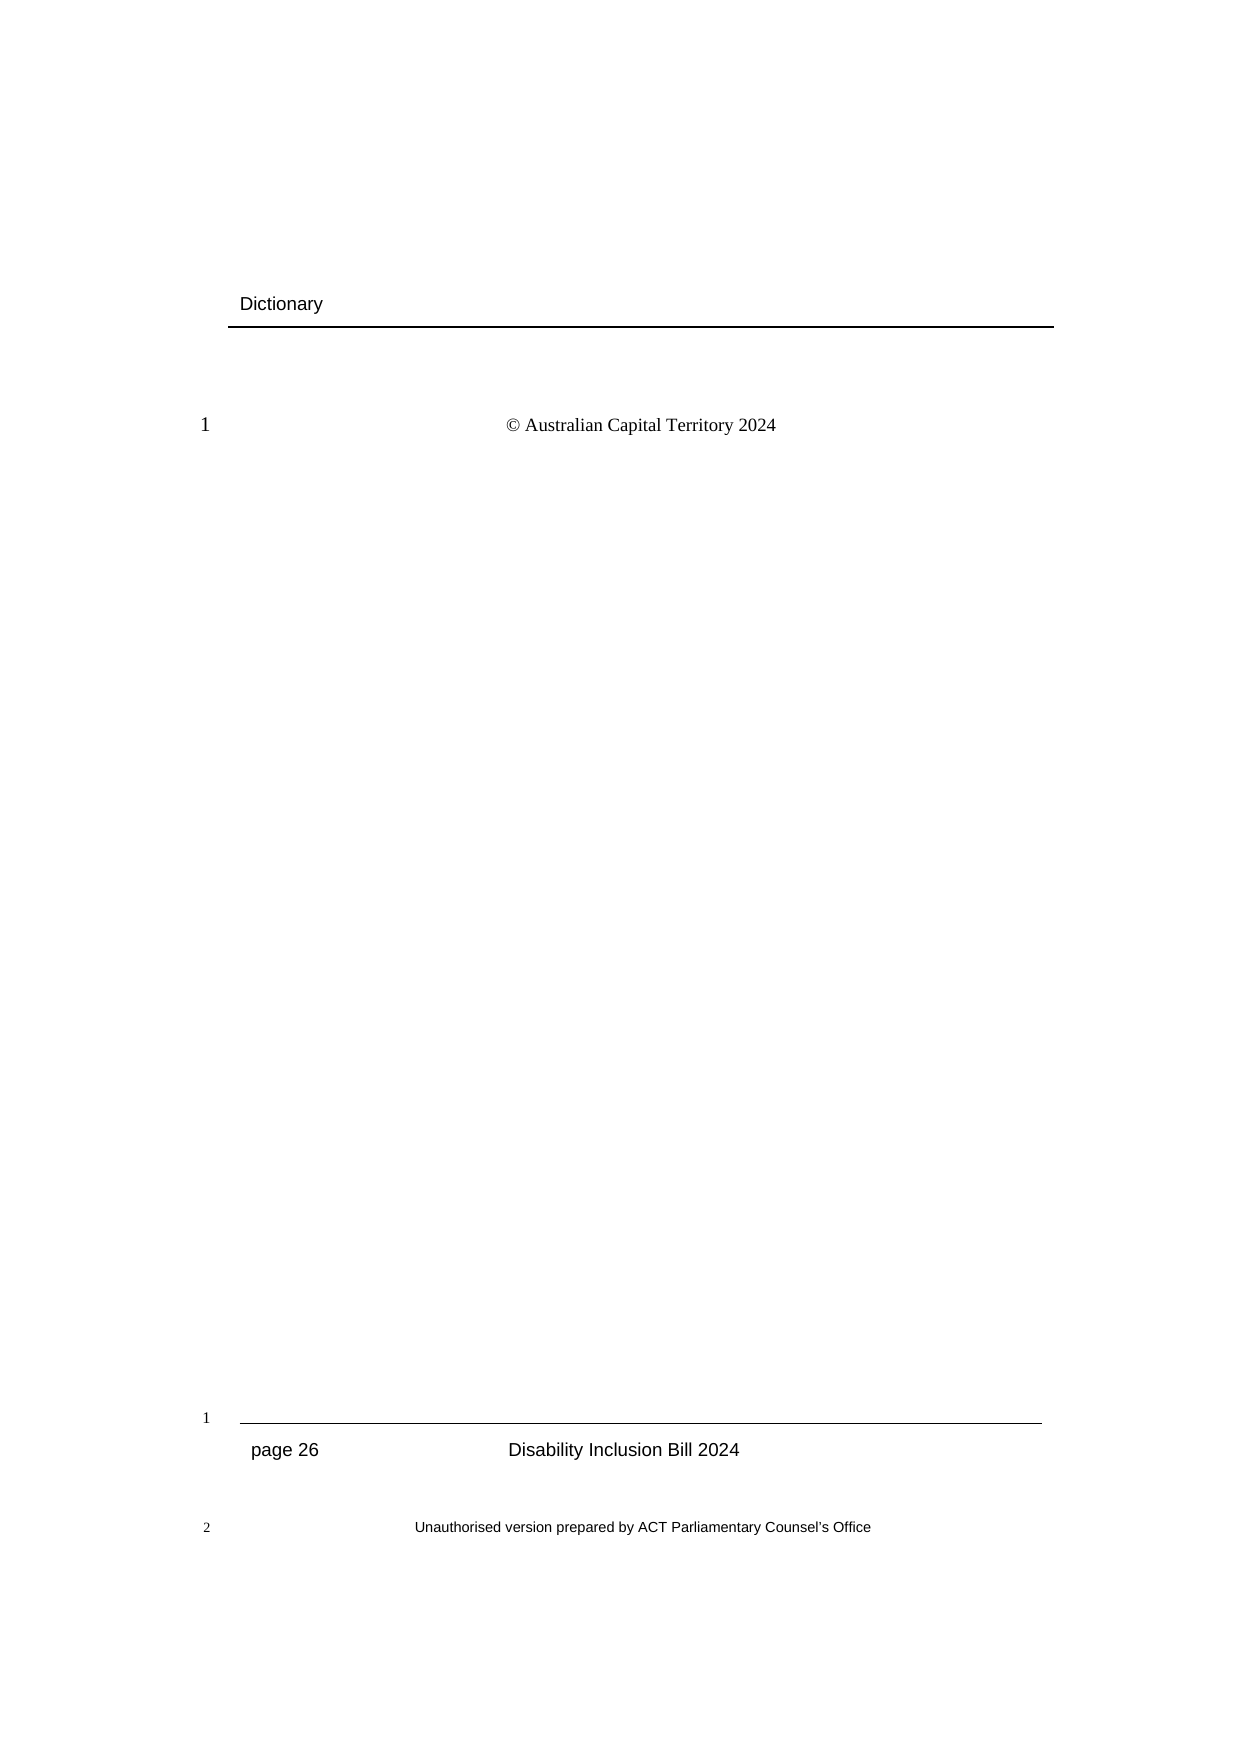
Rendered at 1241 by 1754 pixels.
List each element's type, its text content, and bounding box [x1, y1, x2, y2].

text © Australian Capital Territory 2024 [239, 414, 1042, 435]
